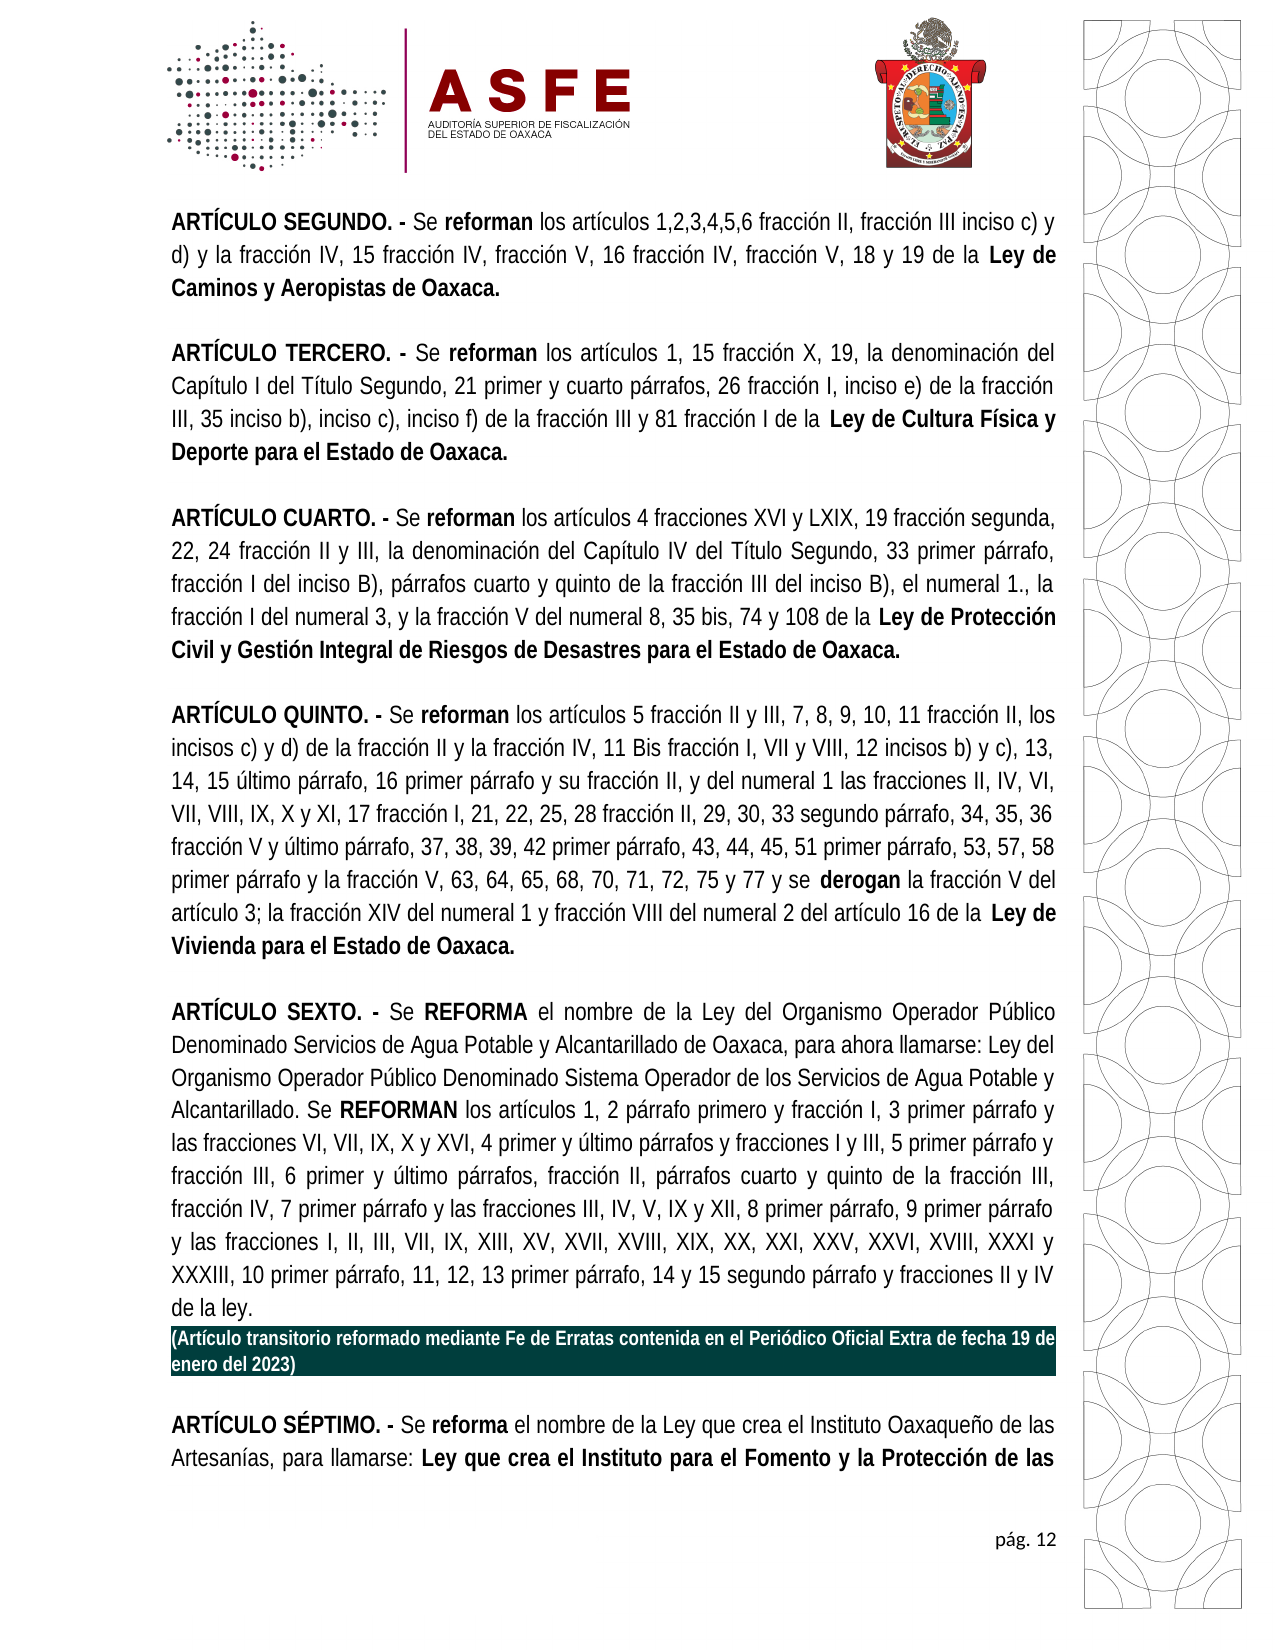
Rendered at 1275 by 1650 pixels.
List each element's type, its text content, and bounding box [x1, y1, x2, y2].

text ARTÍCULO SEXTO. - Se REFORMA el nombre de la Ley del Organismo Operador Público Denominado Servicios de Agua Potable y Alcantarillado de Oaxaca, para ahora llamarse: Ley del Organismo Operador Público Denominado Sistema Operador de los Servicios de Agua Potable y Alcantarillado. Se REFORMAN los artículos 1, 2 párrafo primero y fracción I, 3 primer párrafo y las fracciones VI, VII, IX, X y XVI, 4 primer y último párrafos y fracciones I y III, 5 primer párrafo y fracción III, 6 primer y último párrafos, fracción II, párrafos cuarto y quinto de la fracción III, fracción IV, 7 primer párrafo y las fracciones III, IV, V, IX y XII, 8 primer párrafo, 9 primer párrafo y las fracciones I, II, III, VII, IX, XIII, XV, XVII, XVIII, XIX, XX, XXI, XXV, XXVI, XVIII, XXXI y XXXIII, 10 primer párrafo, 11, 12, 13 primer párrafo, 14 y 15 segundo párrafo y fracciones II y IV de la ley. [171, 997, 1056, 1322]
picture [167, 15, 1275, 1650]
text ARTÍCULO QUINTO. - Se reforman los artículos 5 fracción II y III, 7, 8, 9, 10, 11 fracción II, los incisos c) y d) de la fracción II y la fracción IV, 11 Bis fracción I, VII y VIII, 12 incisos b) y c), 13, 14, 15 último párrafo, 16 primer párrafo y su fracción II, y del numeral 1 las fracciones II, IV, VI, VII, VIII, IX, X y XI, 17 fracción I, 21, 22, 25, 28 fracción II, 29, 30, 33 segundo párrafo, 34, 35, 36 fracción V y último párrafo, 37, 38, 39, 42 primer párrafo, 43, 44, 45, 51 primer párrafo, 53, 57, 58 primer párrafo y la fracción V, 63, 64, 65, 68, 70, 71, 72, 75 y 77 y se derogan la fracción V del artículo 3; la fracción XIV del numeral 1 y fracción VIII del numeral 2 del artículo 16 de la Ley de Vivienda para el Estado de Oaxaca. [171, 701, 1056, 959]
text ARTÍCULO SEGUNDO. - Se reforman los artículos 1,2,3,4,5,6 fracción II, fracción III inciso c) y d) y la fracción IV, 15 fracción IV, fracción V, 16 fracción IV, fracción V, 18 y 19 de la Ley de Caminos y Aeropistas de Oaxaca. [171, 207, 1056, 301]
text ARTÍCULO CUARTO. - Se reforman los artículos 4 fracciones XVI y LXIX, 19 fracción segunda, 22, 24 fracción II y III, la denominación del Capítulo IV del Título Segundo, 33 primer párrafo, fracción I del inciso B), párrafos cuarto y quinto de la fracción III del inciso B), el numeral 1., la fracción I del numeral 3, y la fracción V del numeral 8, 35 bis, 74 y 108 de la Ley de Protección Civil y Gestión Integral de Riesgos de Desastres para el Estado de Oaxaca. [171, 503, 1056, 663]
text (Artículo transitorio reformado mediante Fe de Erratas contenida en el Periódico Oficial Extra de fecha 19 de enero del 2023) [171, 1326, 1056, 1376]
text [171, 1411, 1056, 1472]
text ARTÍCULO TERCERO. - Se reforman los artículos 1, 15 fracción X, 19, la denominación del Capítulo I del Título Segundo, 21 primer y cuarto párrafos, 26 fracción I, inciso e) de la fracción III, 35 inciso b), inciso c), inciso f) de la fracción III y 81 fracción I de la Ley de Cultura Física y Deporte para el Estado de Oaxaca. [171, 338, 1056, 466]
